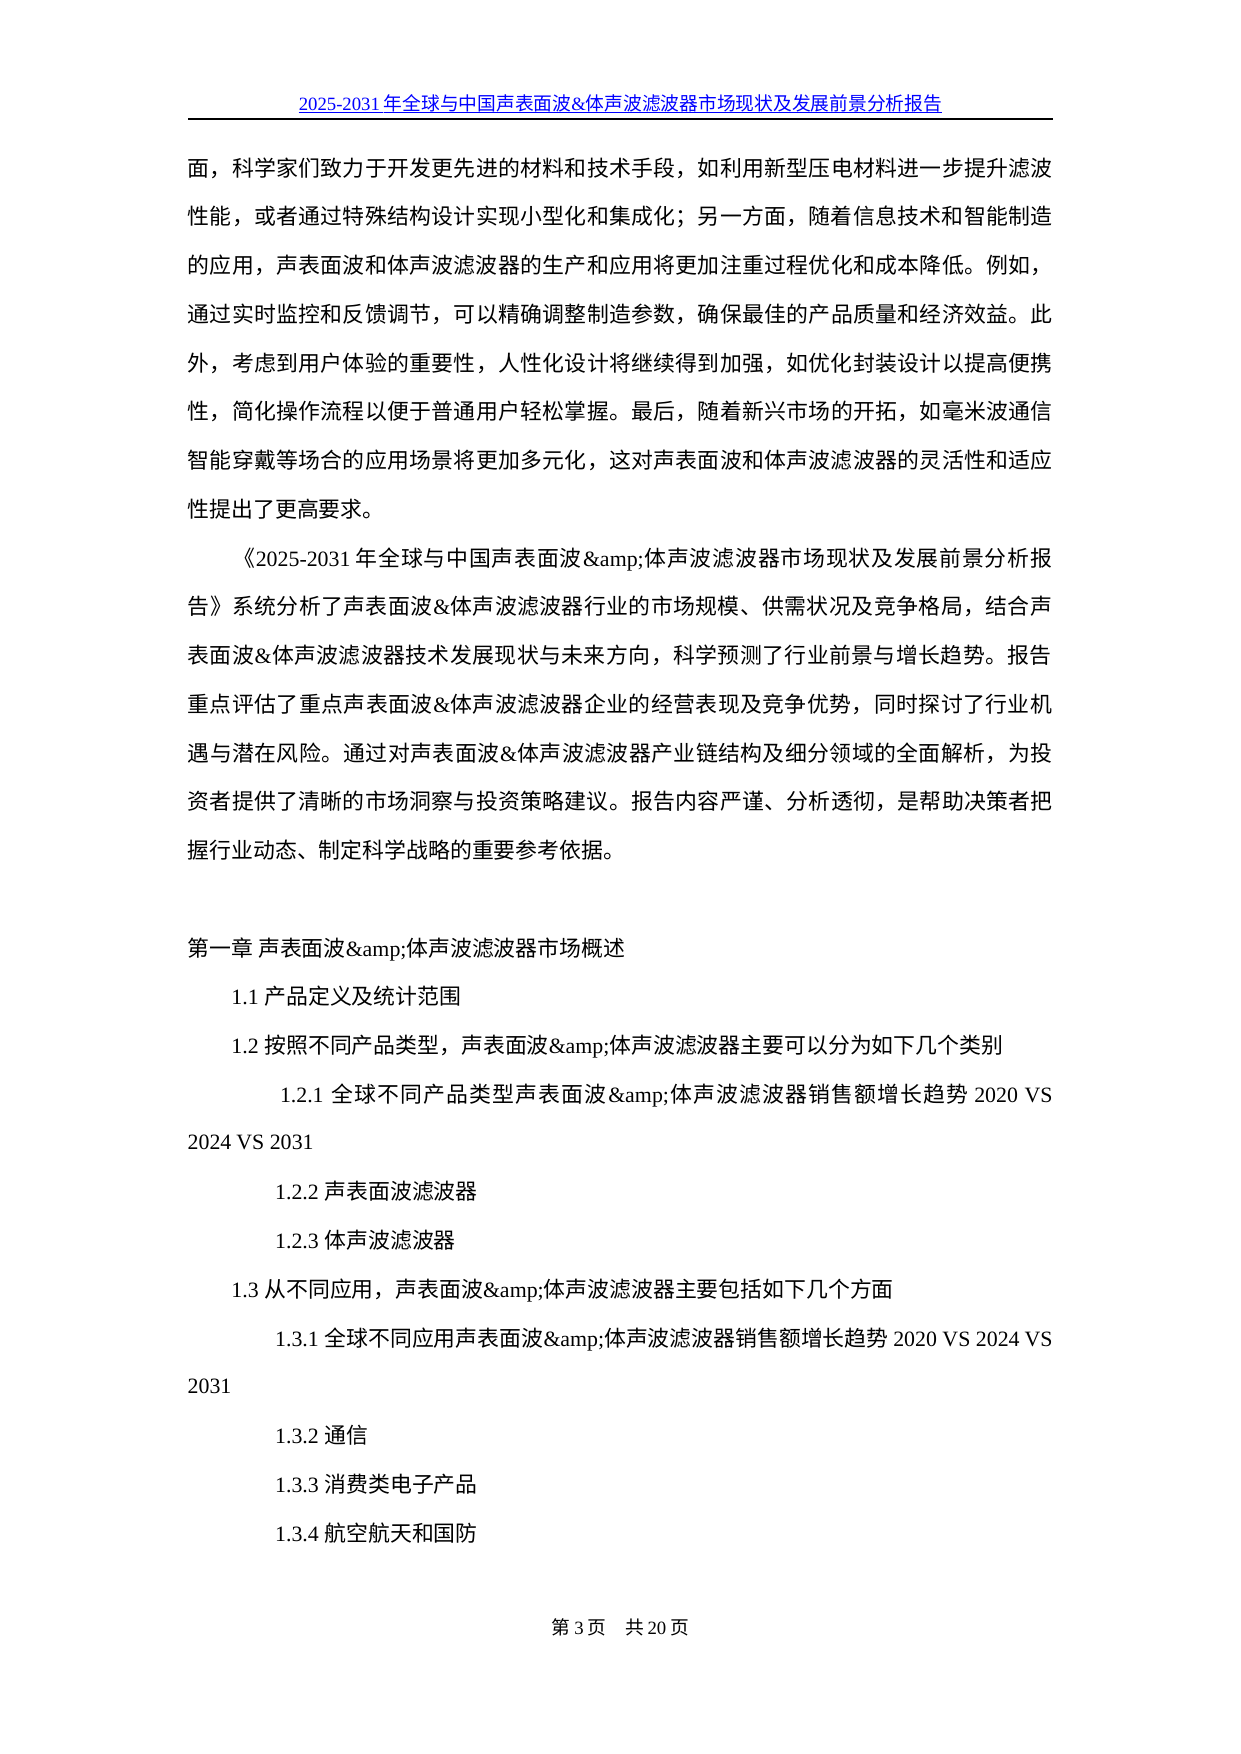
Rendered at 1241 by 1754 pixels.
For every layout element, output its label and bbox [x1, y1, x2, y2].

text [187, 150, 1053, 1548]
